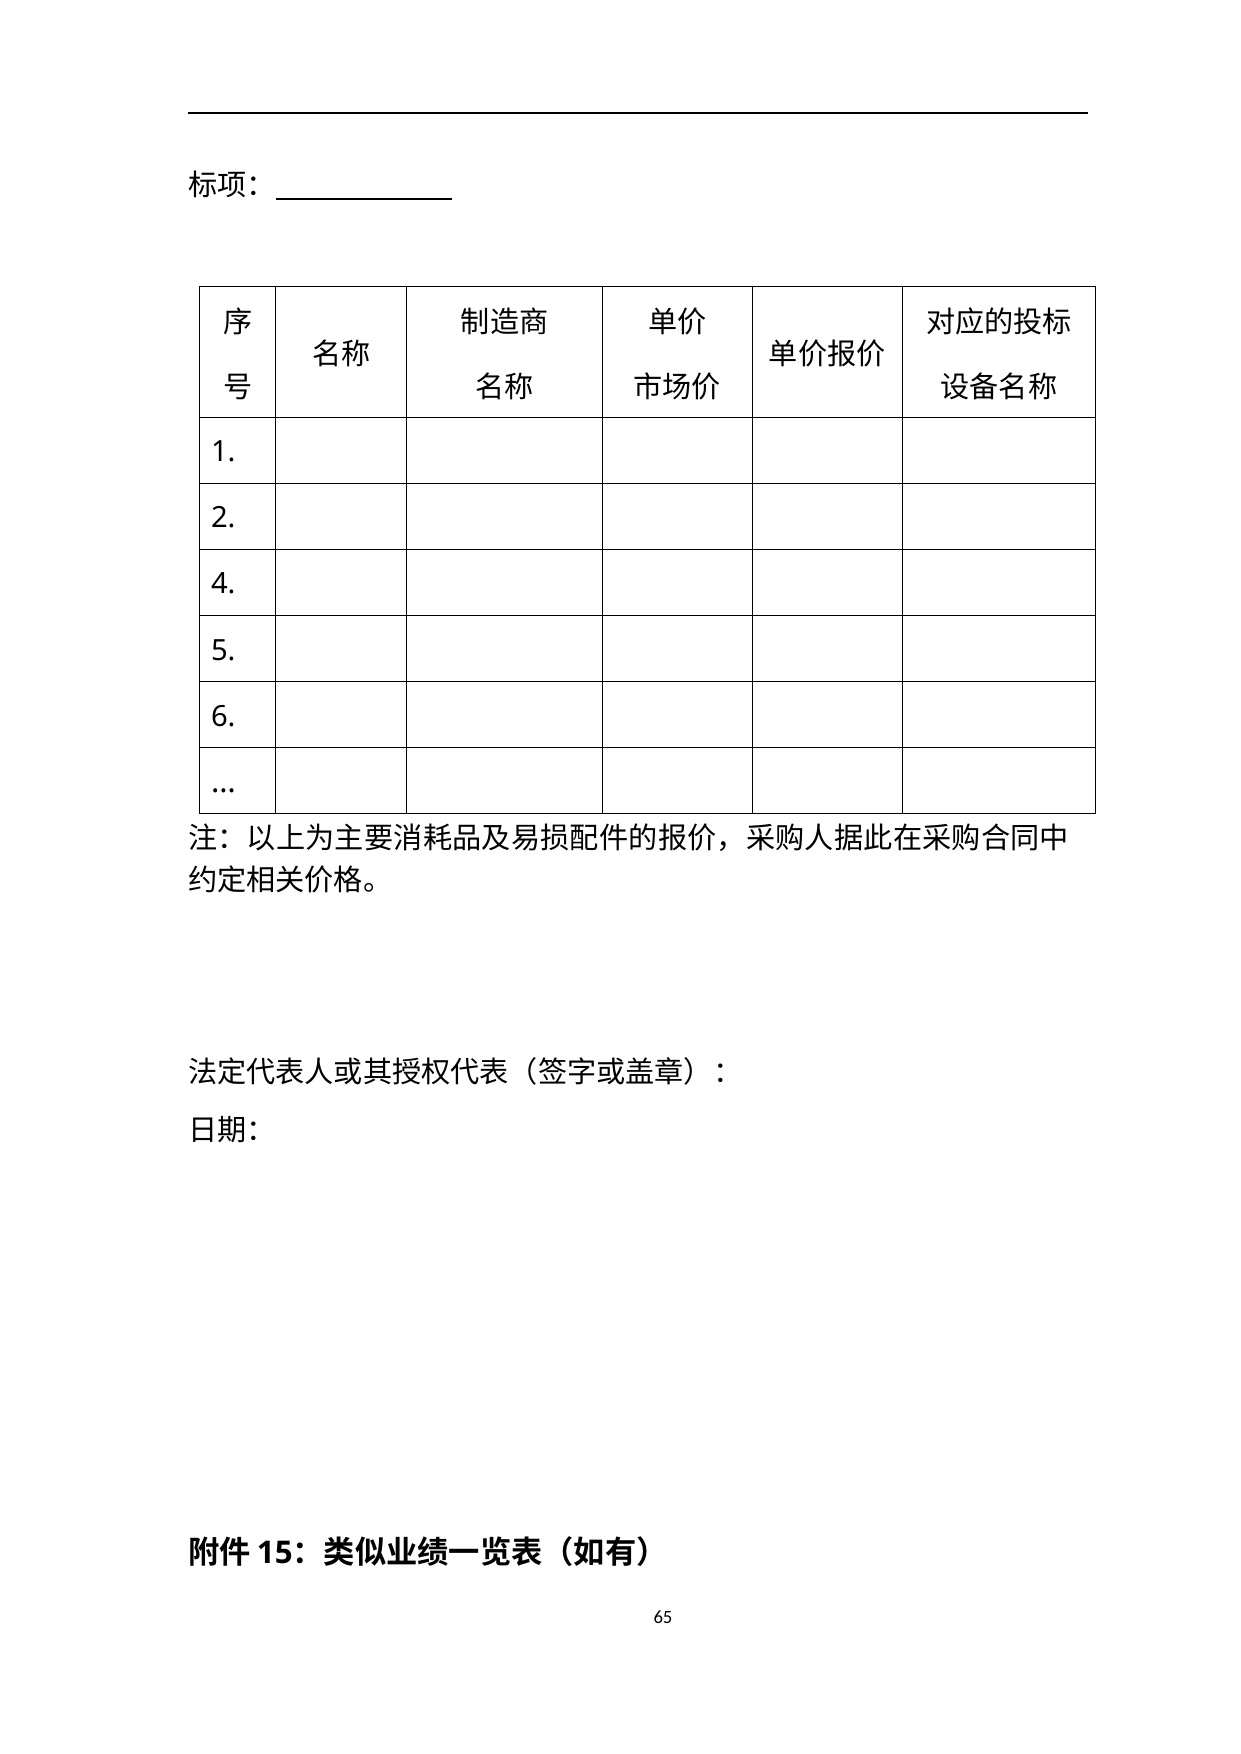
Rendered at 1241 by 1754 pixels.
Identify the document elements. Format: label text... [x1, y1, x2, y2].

table_cell [276, 550, 406, 615]
text 法定代表人或其授权代表（签字或盖章）： [188, 1048, 1088, 1091]
table_cell [903, 550, 1095, 615]
table_cell [407, 616, 602, 681]
table_cell [603, 616, 752, 681]
table_cell [603, 682, 752, 747]
table_cell [276, 418, 406, 483]
table_cell [753, 616, 902, 681]
table_cell 1. [200, 418, 275, 483]
table_cell [753, 550, 902, 615]
table_cell [276, 484, 406, 549]
table_header 名称 [276, 287, 406, 417]
table_header 对应的投标设备名称 [903, 287, 1095, 417]
table_cell [407, 682, 602, 747]
table_cell [753, 748, 902, 813]
table_cell [603, 550, 752, 615]
table_cell [603, 484, 752, 549]
table_cell [407, 418, 602, 483]
text 日期： [188, 1107, 1088, 1149]
table_cell [407, 550, 602, 615]
table_cell [407, 748, 602, 813]
text 附件15：类似业绩一览表（如有） [188, 1527, 1088, 1572]
table_header 单价报价 [753, 287, 902, 417]
table_cell [903, 418, 1095, 483]
table_cell [753, 418, 902, 483]
text 标项： [188, 162, 1088, 204]
text 注：以上为主要消耗品及易损配件的报价，采购人据此在采购合同中约定相关价格。 [188, 814, 1070, 899]
table_cell 2. [200, 484, 275, 549]
table_cell … [200, 748, 275, 813]
table_cell 4. [200, 550, 275, 615]
table_header 制造商 名称 [407, 287, 602, 417]
table_cell [276, 748, 406, 813]
table_cell [903, 484, 1095, 549]
table_cell 6. [200, 682, 275, 747]
table_header 序号 [200, 287, 275, 417]
table_cell [903, 616, 1095, 681]
table_cell [276, 616, 406, 681]
table_header 单价 市场价 [603, 287, 752, 417]
table_cell [603, 748, 752, 813]
table_cell [603, 418, 752, 483]
table_cell 5. [200, 616, 275, 681]
table_cell [903, 682, 1095, 747]
table_cell [753, 484, 902, 549]
table_cell [276, 682, 406, 747]
table_cell [903, 748, 1095, 813]
table_cell [753, 682, 902, 747]
table_cell [407, 484, 602, 549]
